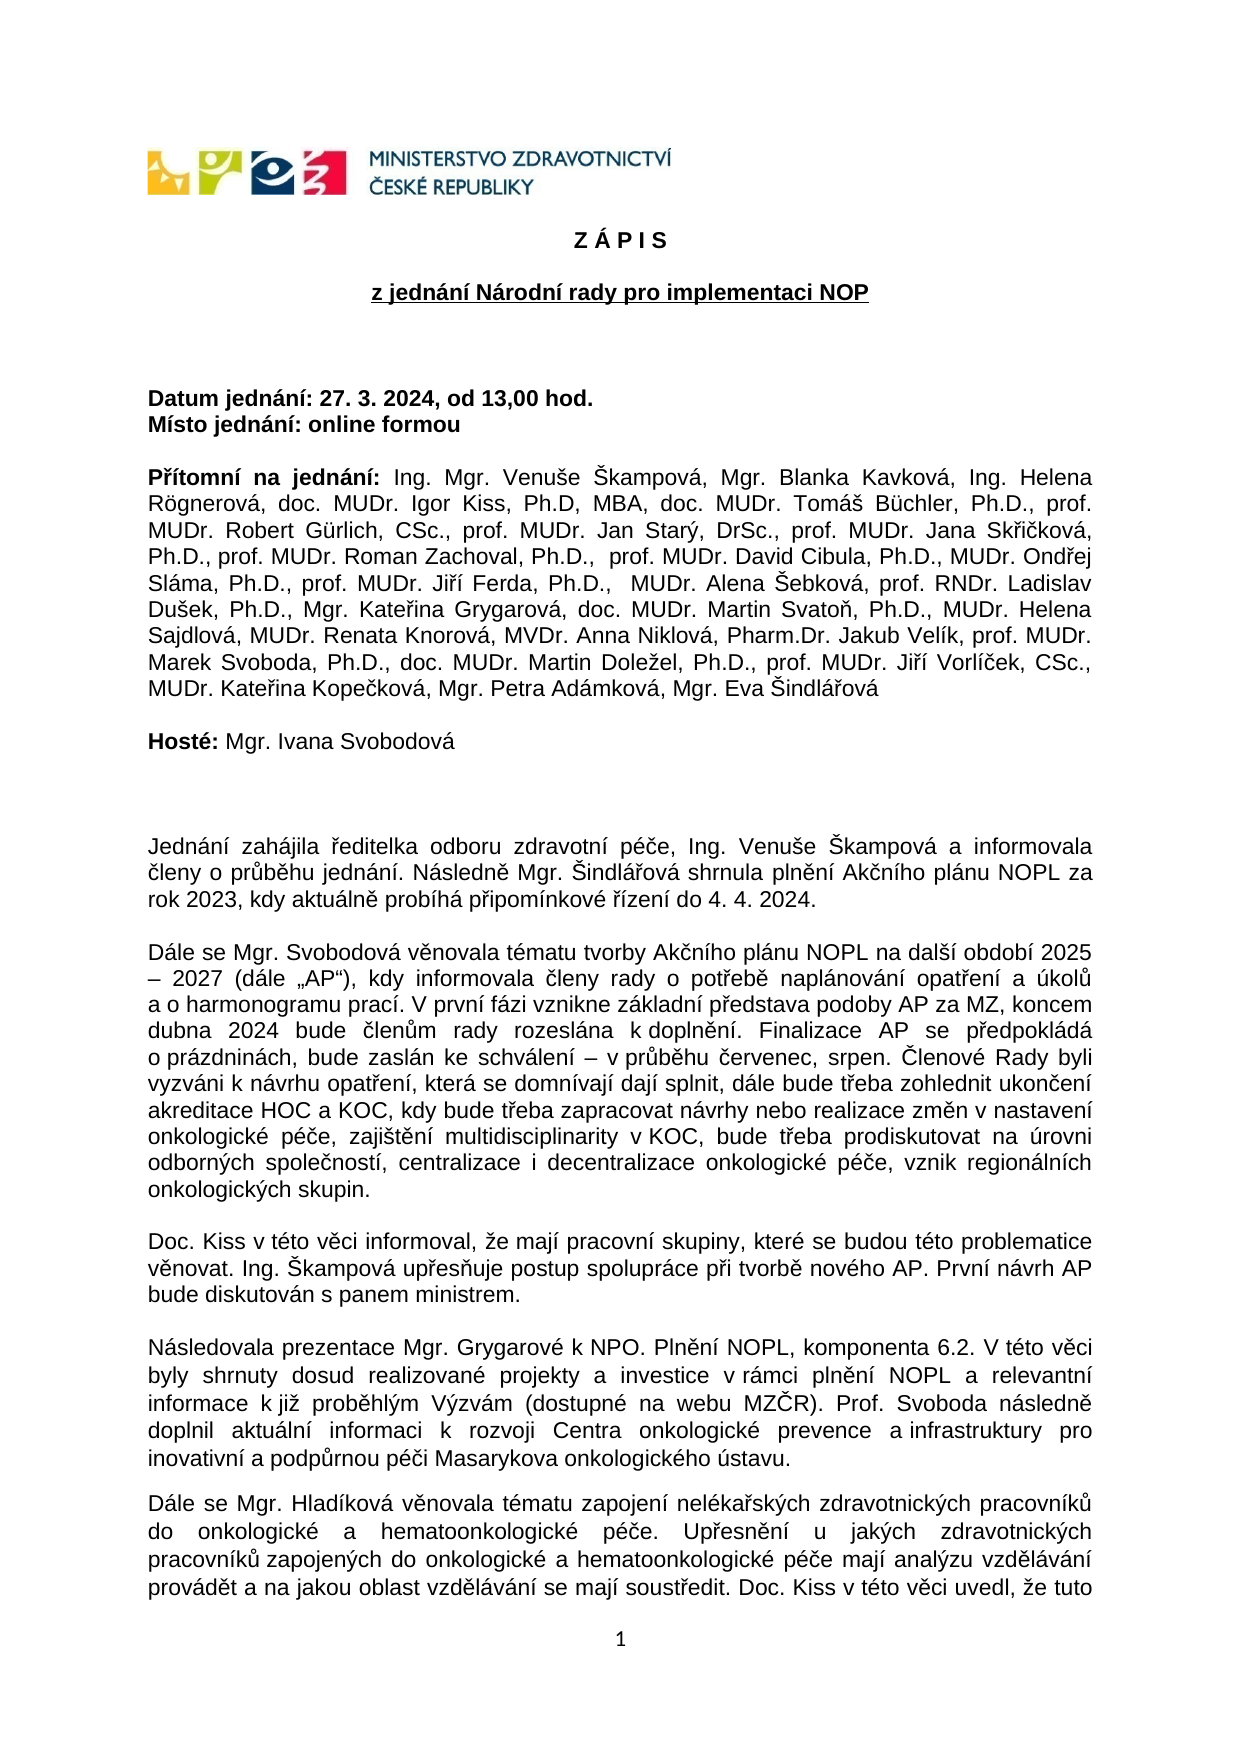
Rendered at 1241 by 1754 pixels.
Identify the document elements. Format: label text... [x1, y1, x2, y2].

text Datum jednání: 27. 3. 2024, od 13,00 hod. [148, 385, 1093, 411]
text Doc. Kiss v této věci informoval, že mají pracovní skupiny, které se budou této problematice věnovat. Ing. Škampová upřesňuje postup spolupráce při tvorbě nového AP. První návrh AP bude diskutován s panem ministrem. [148, 1228, 1093, 1307]
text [148, 1490, 1093, 1600]
text Hosté: Mgr. Ivana Svobodová [148, 728, 1093, 754]
text Z Á P I S [148, 227, 1093, 253]
text Jednání zahájila ředitelka odboru zdravotní péče, Ing. Venuše Škampová a informovala členy o průběhu jednání. Následně Mgr. Šindlářová shrnula plnění Akčního plánu NOPL za rok 2023, kdy aktuálně probíhá připomínkové řízení do 4. 4. 2024. [148, 833, 1093, 912]
text z jednání Národní rady pro implementaci NOP [148, 279, 1093, 306]
picture [147, 147, 671, 195]
text Přítomní na jednání: Ing. Mgr. Venuše Škampová, Mgr. Blanka Kavková, Ing. Helena Rögnerová, doc. MUDr. Igor Kiss, Ph.D, MBA, doc. MUDr. Tomáš Büchler, Ph.D., prof. MUDr. Robert Gürlich, CSc., prof. MUDr. Jan Starý, DrSc., prof. MUDr. Jana Skřičková, Ph.D., prof. MUDr. Roman Zachoval, Ph.D., prof. MUDr. David Cibula, Ph.D., MUDr. Ondřej Sláma, Ph.D., prof. MUDr. Jiří Ferda, Ph.D., MUDr. Alena Šebková, prof. RNDr. Ladislav Dušek, Ph.D., Mgr. Kateřina Grygarová, doc. MUDr. Martin Svatoň, Ph.D., MUDr. Helena Sajdlová, MUDr. Renata Knorová, MVDr. Anna Niklová, Pharm.Dr. Jakub Velík, prof. MUDr. Marek Svoboda, Ph.D., doc. MUDr. Martin Doležel, Ph.D., prof. MUDr. Jiří Vorlíček, CSc., MUDr. Kateřina Kopečková, Mgr. Petra Adámková, Mgr. Eva Šindlářová [148, 464, 1093, 701]
text Následovala prezentace Mgr. Grygarové k NPO. Plnění NOPL, komponenta 6.2. V této věci byly shrnuty dosud realizované projekty a investice v rámci plnění NOPL a relevantní informace k již proběhlým Výzvám (dostupné na webu MZČR). Prof. Svoboda následně doplnil aktuální informaci k rozvoji Centra onkologické prevence a infrastruktury pro inovativní a podpůrnou péči Masarykova onkologického ústavu. [148, 1334, 1093, 1472]
text Místo jednání: online formou [148, 411, 1093, 437]
text Dále se Mgr. Svobodová věnovala tématu tvorby Akčního plánu NOPL na další období 2025 – 2027 (dále „AP“), kdy informovala členy rady o potřebě naplánování opatření a úkolů a o harmonogramu prací. V první fázi vznikne základní představa podoby AP za MZ, koncem dubna 2024 bude členům rady rozeslána k doplnění. Finalizace AP se předpokládá o prázdninách, bude zaslán ke schválení – v průběhu červenec, srpen. Členové Rady byli vyzváni k návrhu opatření, která se domnívají dají splnit, dále bude třeba zohlednit ukončení akreditace HOC a KOC, kdy bude třeba zapracovat návrhy nebo realizace změn v nastavení onkologické péče, zajištění multidisciplinarity v KOC, bude třeba prodiskutovat na úrovni odborných společností, centralizace i decentralizace onkologické péče, vznik regionálních onkologických skupin. [148, 938, 1093, 1202]
